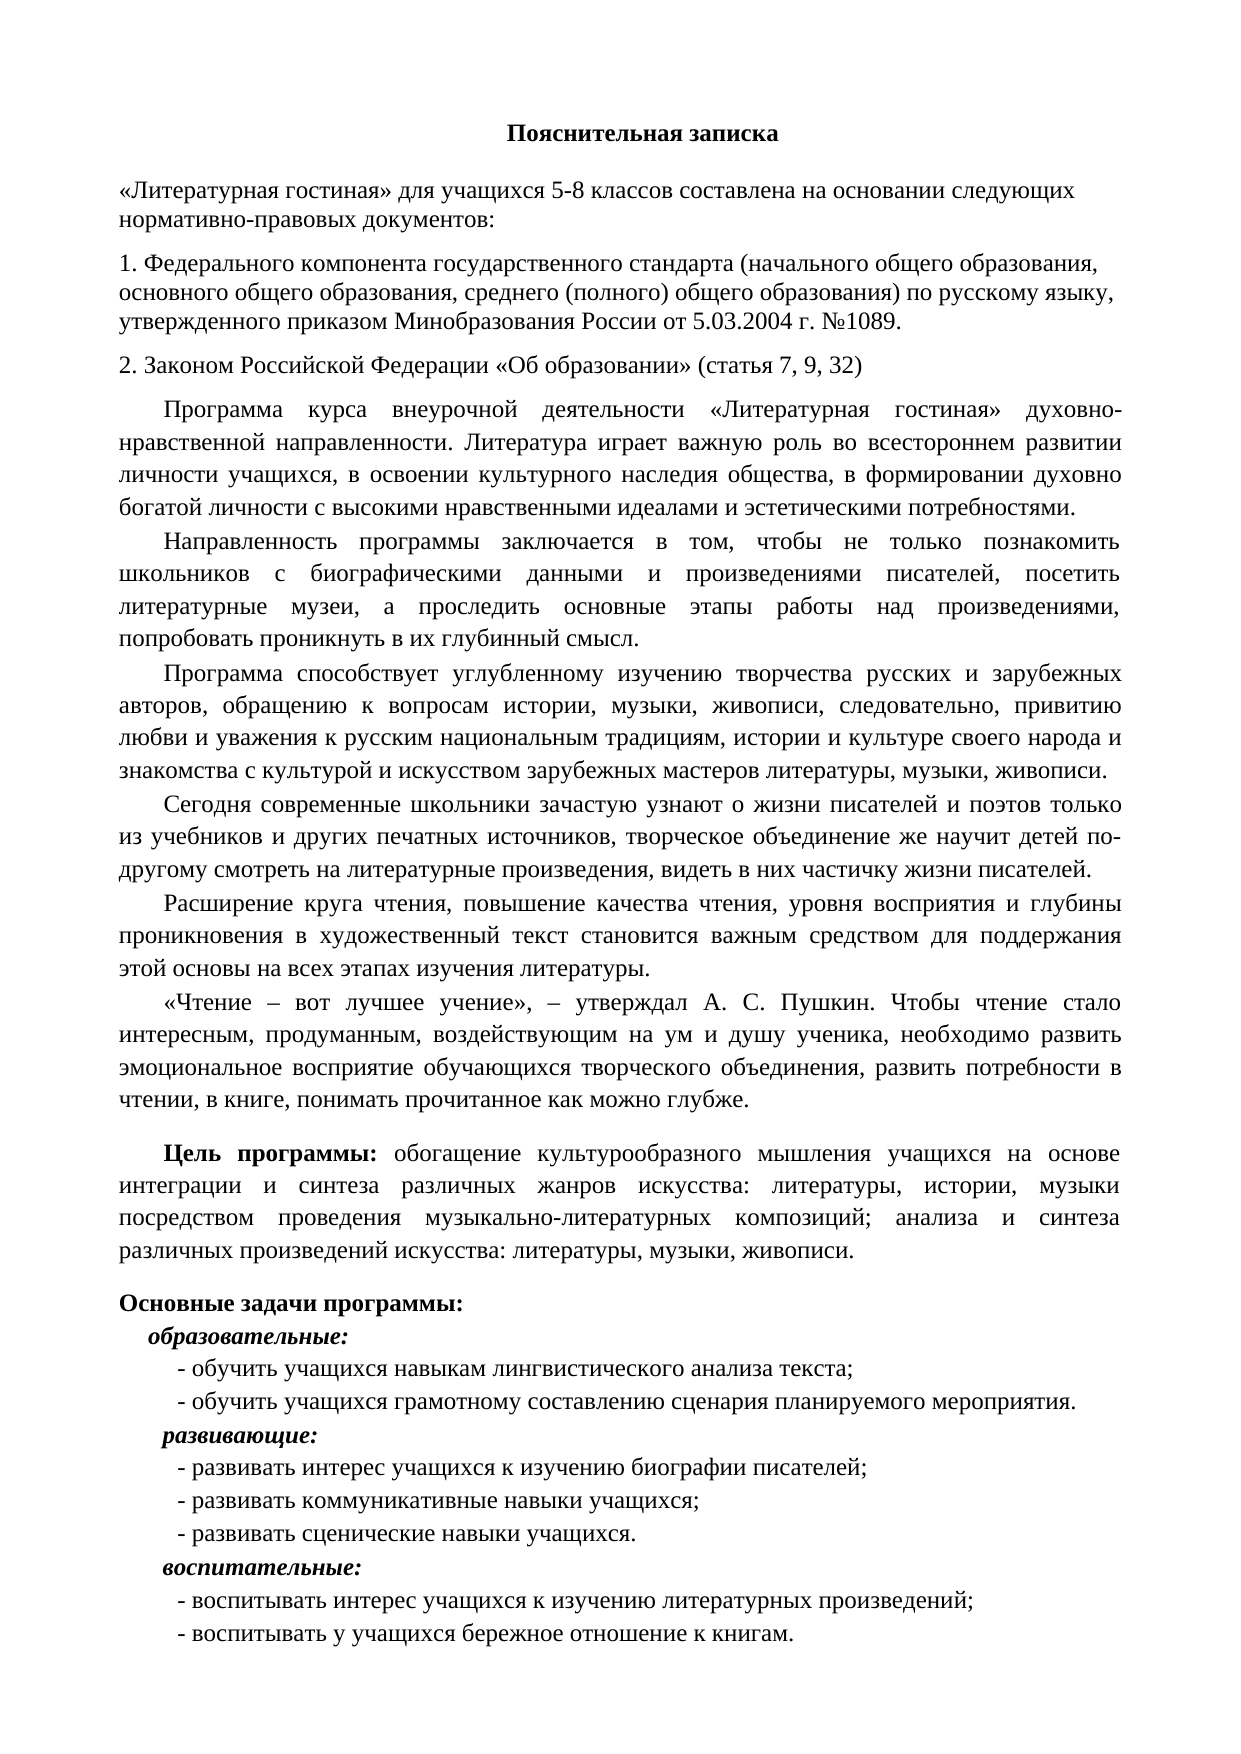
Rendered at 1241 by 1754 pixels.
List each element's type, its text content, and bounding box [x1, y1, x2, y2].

text Расширение круга чтения, повышение качества чтения, уровня восприятия и глубины проникновения в художественный текст становится важным средством для поддержания этой основы на всех этапах изучения литературы. [119, 888, 1123, 981]
text Программа способствует углубленному изучению творчества русских и зарубежных авторов, обращению к вопросам истории, музыки, живописи, следовательно, привитию любви и уважения к русским национальным традициям, истории и культуре своего народа и знакомства с культурой и искусством зарубежных мастеров литературы, музыки, живописи. [119, 658, 1123, 784]
text Пояснительная записка [119, 118, 1167, 146]
text 1. Федерального компонента государственного стандарта (начального общего образования, основного общего образования, среднего (полного) общего образования) по русскому языку, утвержденного приказом Минобразования России от 5.03.2004 г. №1089. [119, 248, 1123, 334]
list обучить учащихся навыкам лингвистического анализа текста; [177, 1353, 1123, 1382]
text Основные задачи программы: [119, 1288, 1123, 1316]
text воспитательные: [162, 1552, 1123, 1581]
text Цель программы: обогащение культурообразного мышления учащихся на основе интеграции и синтеза различных жанров искусства: литературы, истории, музыки посредством проведения музыкально-литературных композиций; анализа и синтеза различных произведений искусства: литературы, музыки, живописи. [119, 1138, 1121, 1264]
list развивать интерес учащихся к изучению биографии писателей; [177, 1452, 1123, 1481]
list воспитывать интерес учащихся к изучению литературных произведений; [177, 1585, 1123, 1613]
text «Литературная гостиная» для учащихся 5-8 классов составлена на основании следующих нормативно-правовых документов: [119, 175, 1123, 233]
list обучить учащихся грамотному составлению сценария планируемого мероприятия. [177, 1386, 1123, 1415]
text 2. Законом Российской Федерации «Об образовании» (статья 7, 9, 32) [119, 350, 1123, 379]
text Сегодня современные школьники зачастую узнают о жизни писателей и поэтов только из учебников и других печатных источников, творческое объединение же научит детей по-другому смотреть на литературные произведения, видеть в них частичку жизни писателей. [119, 789, 1123, 882]
text образовательные: [148, 1321, 1123, 1350]
list развивать сценические навыки учащихся. [177, 1518, 1123, 1547]
text «Чтение – вот лучшее учение», – утверждал А. С. Пушкин. Чтобы чтение стало интересным, продуманным, воздействующим на ум и душу ученика, необходимо развить эмоциональное восприятие обучающихся творческого объединения, развить потребности в чтении, в книге, понимать прочитанное как можно глубже. [119, 987, 1123, 1113]
list воспитывать у учащихся бережное отношение к книгам. [177, 1618, 1123, 1646]
list развивать коммуникативные навыки учащихся; [177, 1486, 1123, 1514]
text Программа курса внеурочной деятельности «Литературная гостиная» духовно-нравственной направленности. Литература играет важную роль во всестороннем развитии личности учащихся, в освоении культурного наследия общества, в формировании духовно богатой личности с высокими нравственными идеалами и эстетическими потребностями. [119, 394, 1123, 521]
text развивающие: [162, 1420, 1123, 1448]
text Направленность программы заключается в том, чтобы не только познакомить школьников с биографическими данными и произведениями писателей, посетить литературные музеи, а проследить основные этапы работы над произведениями, попробовать проникнуть в их глубинный смысл. [119, 526, 1121, 652]
